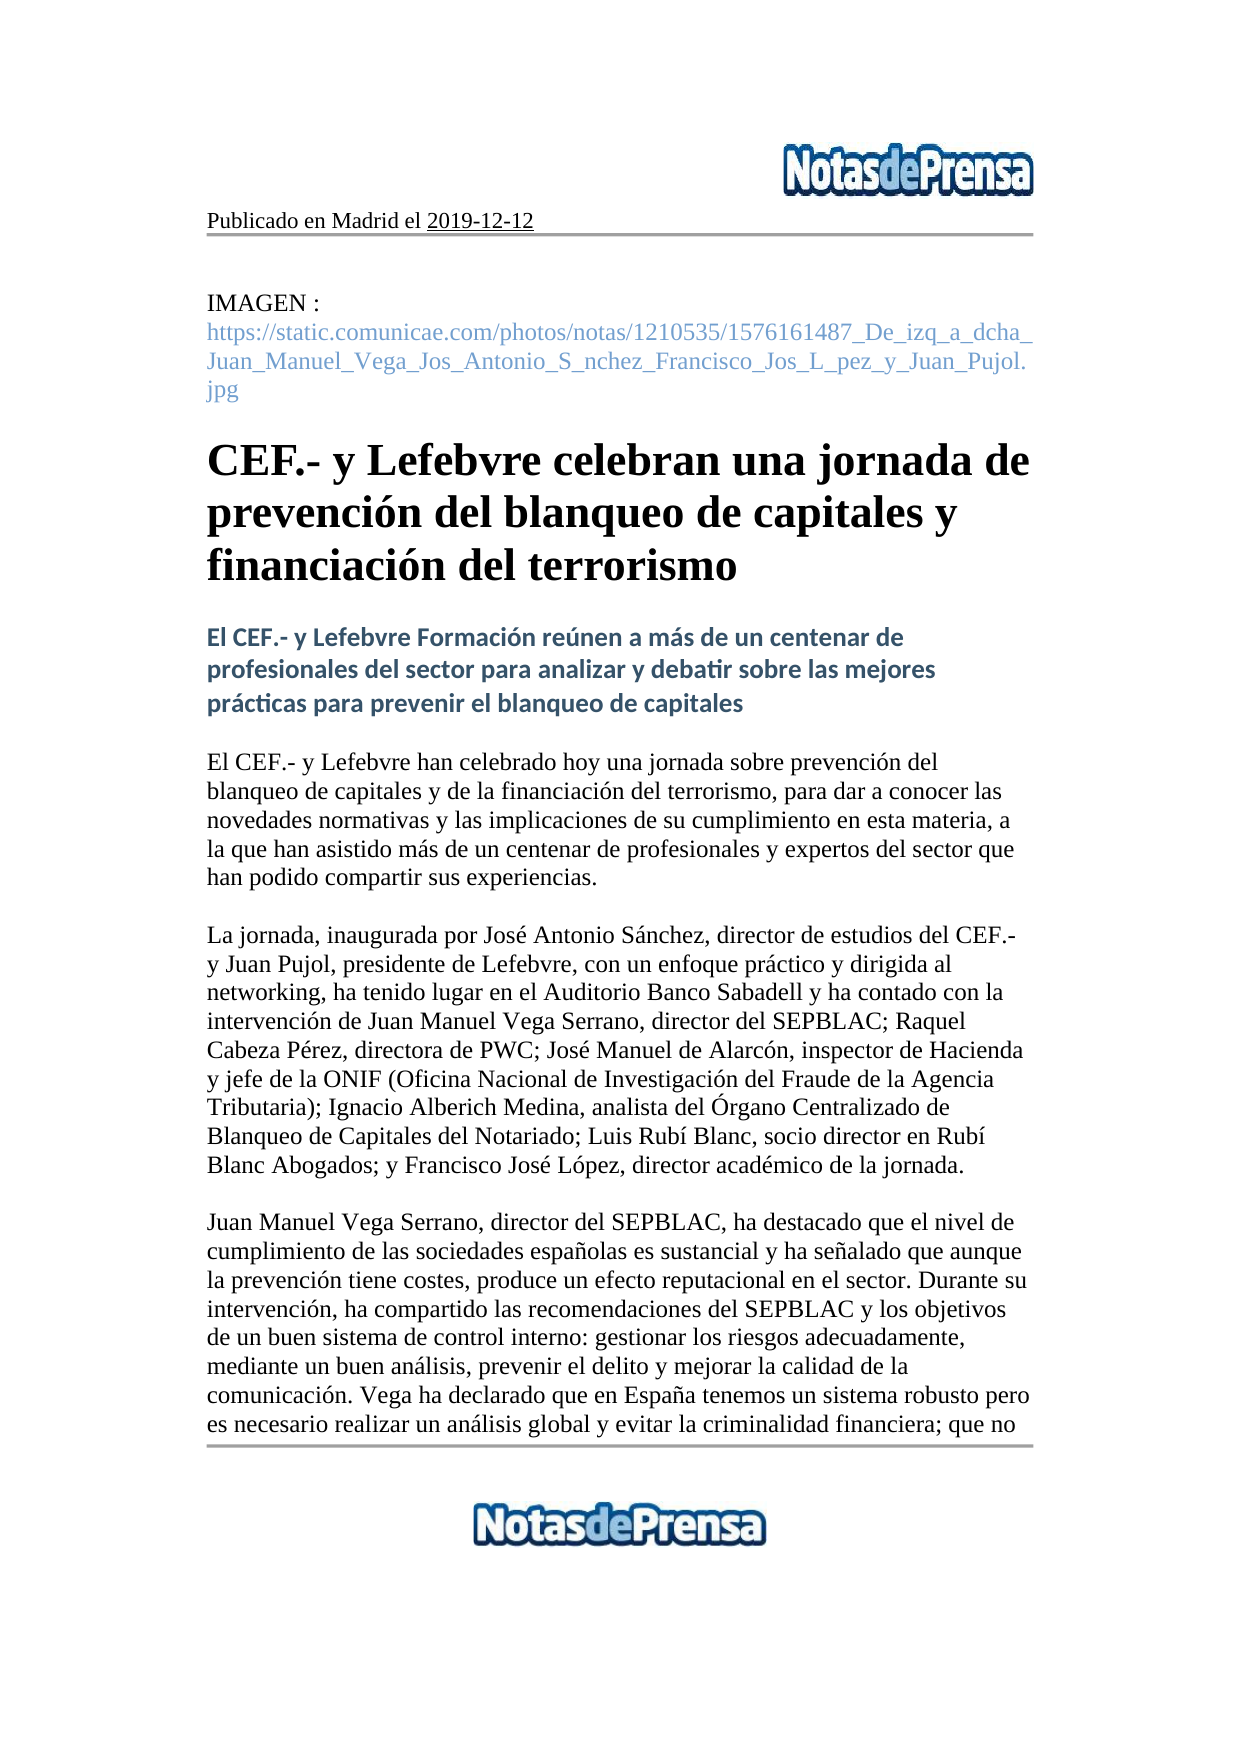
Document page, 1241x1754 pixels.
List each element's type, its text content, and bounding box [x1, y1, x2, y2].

picture [473, 1501, 767, 1548]
text IMAGEN : https://static.comunicae.com/photos/notas/1210535/1576161487_De_izq_a_dcha_Juan_Manuel_Vega_Jos_Antonio_S_nchez_Francisco_Jos_L_pez_y_Juan_Pujol.jpg [207, 288, 1033, 403]
subtitle El CEF.- y Lefebvre Formación reúnen a más de un centenar de profesionales del sector para analizar y debatir sobre las mejores prácticas para prevenir el blanqueo de capitales [207, 620, 1033, 719]
subtitle CEF.- y Lefebvre celebran una jornada de prevención del blanqueo de capitales y financiación del terrorismo [207, 432, 1033, 591]
picture [783, 142, 1034, 199]
